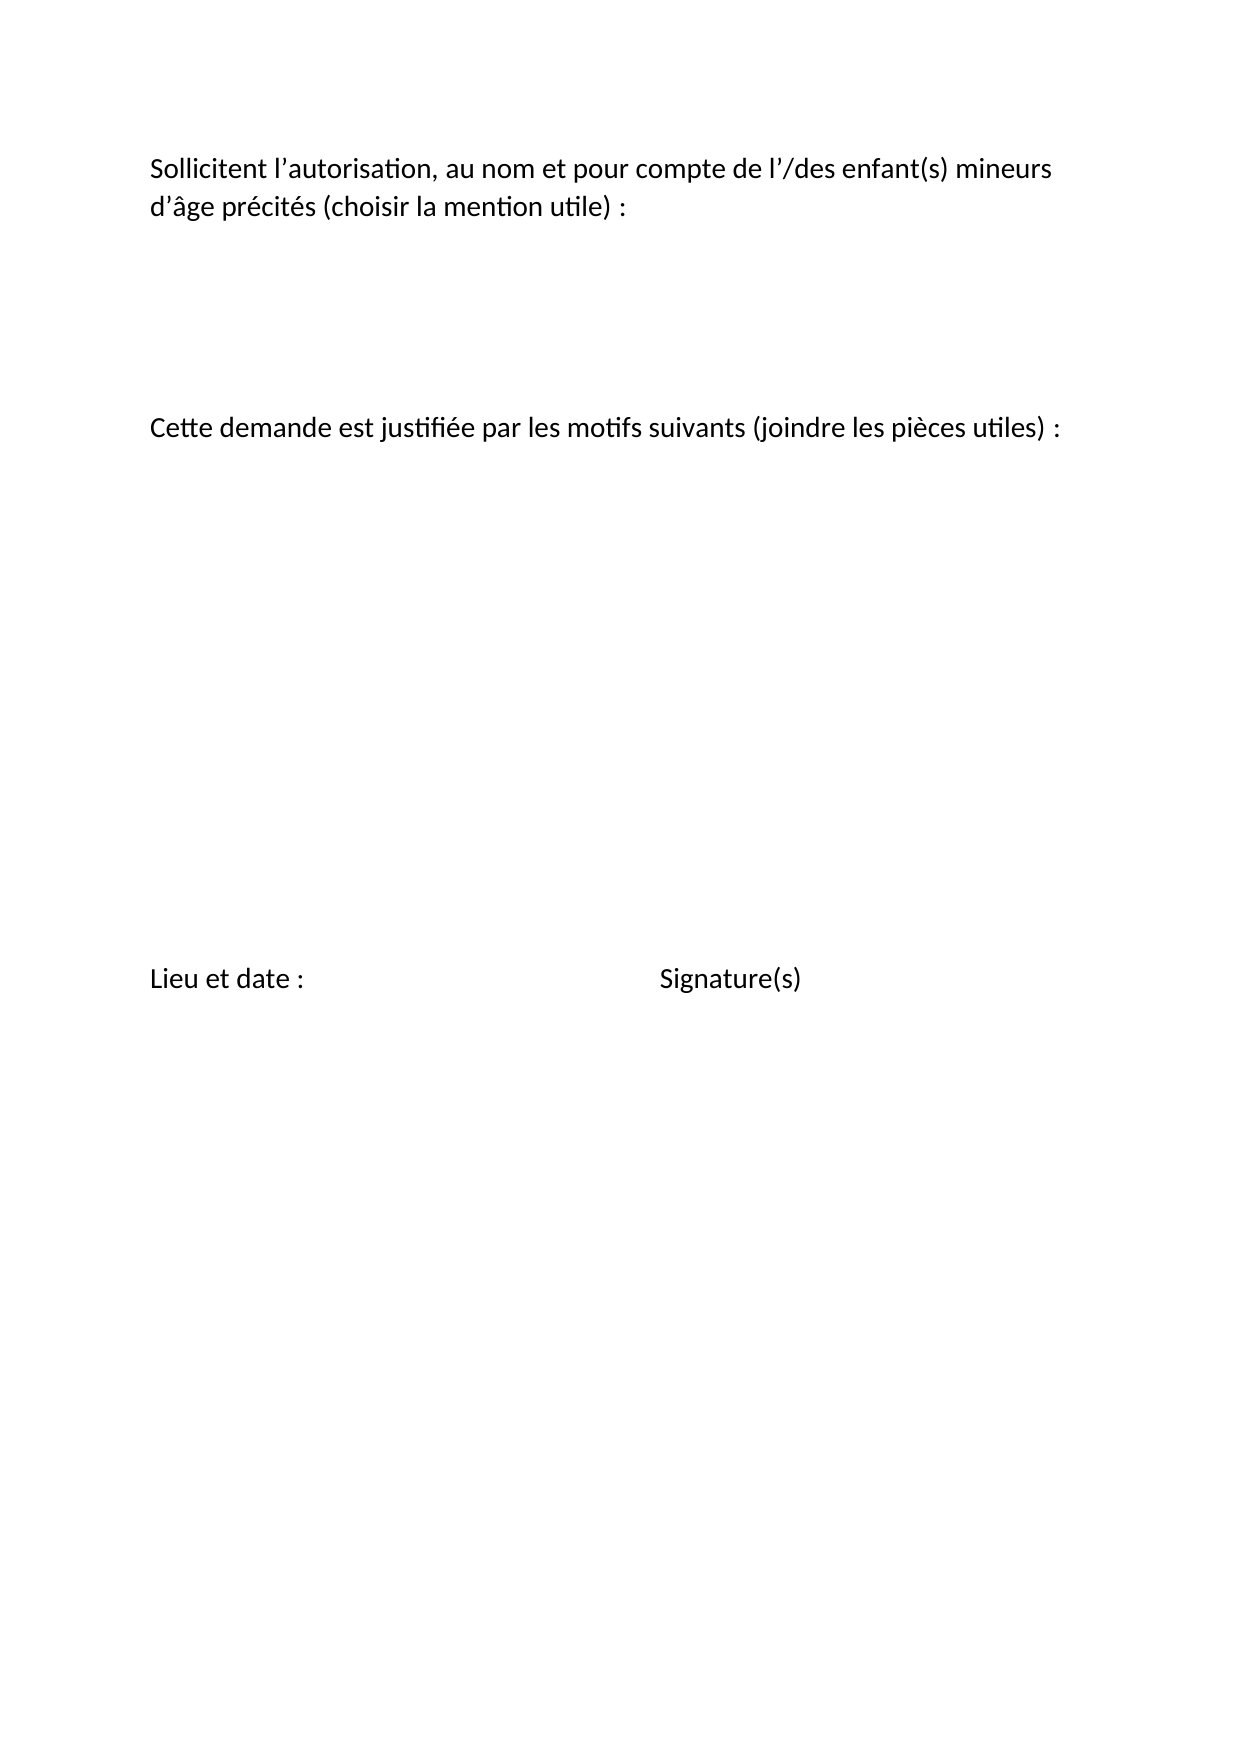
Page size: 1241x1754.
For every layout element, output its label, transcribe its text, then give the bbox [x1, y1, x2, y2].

text Lieu et date : Signature(s) [150, 960, 1090, 996]
text Sollicitent l’autorisation, au nom et pour compte de l’/des enfant(s) mineurs d’âge précités (choisir la mention utile) : [150, 150, 1090, 224]
text Cette demande est justifiée par les motifs suivants (joindre les pièces utiles) : [150, 409, 1090, 444]
